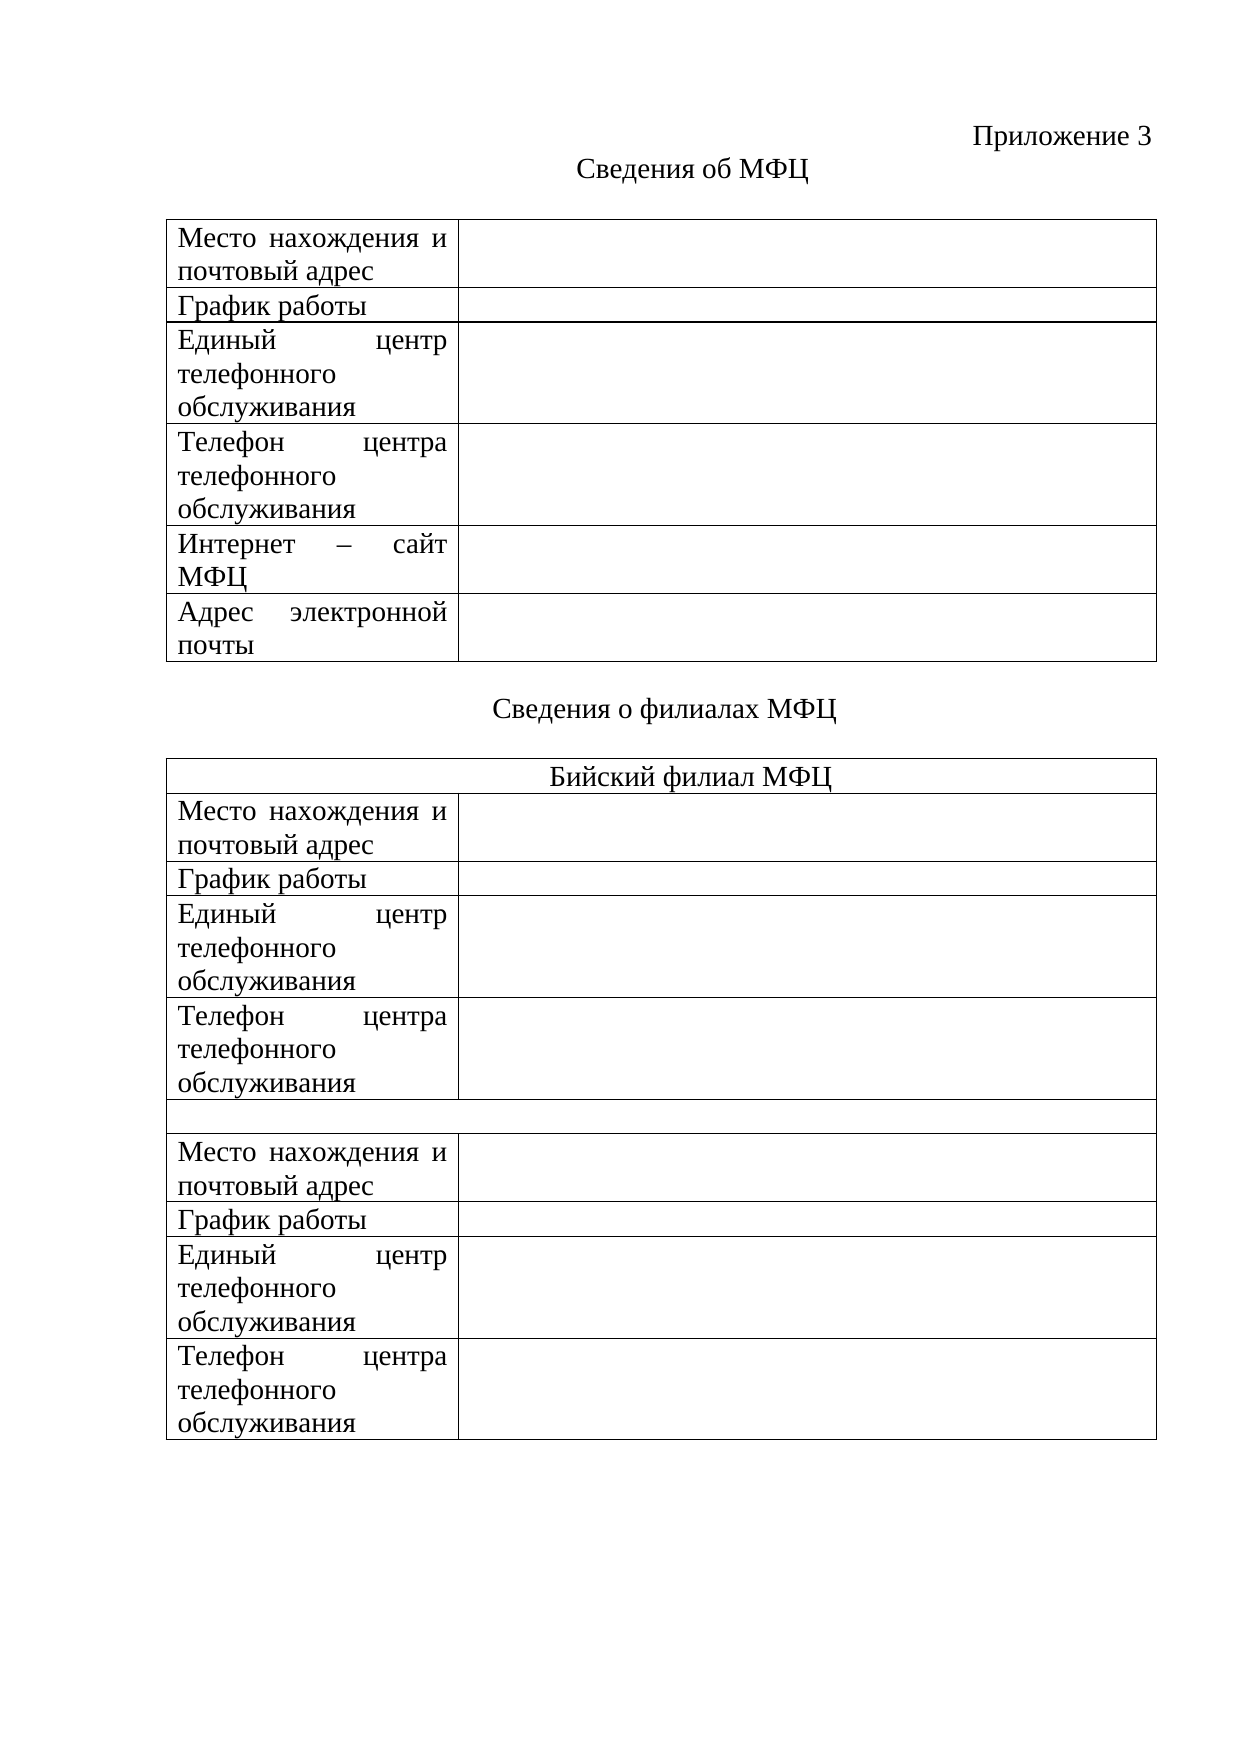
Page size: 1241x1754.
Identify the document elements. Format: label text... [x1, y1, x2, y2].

table_cell Интернет – сайт МФЦ [167, 526, 458, 593]
table_cell [459, 288, 1156, 321]
table_cell Единый центр телефонного обслуживания [167, 896, 458, 997]
table_cell [459, 424, 1156, 525]
table_cell Единый центр телефонного обслуживания [167, 323, 458, 423]
table_cell Адрес электронной почты [167, 594, 458, 661]
table_header [459, 220, 1156, 287]
table_cell Телефон центра телефонного обслуживания [167, 424, 458, 525]
table_cell Место нахождения и почтовый адрес [167, 1134, 458, 1201]
table_cell [459, 323, 1156, 423]
table_cell [459, 862, 1156, 895]
table_header Место нахождения и почтовый адрес [167, 220, 458, 287]
table_cell График работы [167, 1202, 458, 1236]
table_cell [459, 594, 1156, 661]
table_cell [459, 1134, 1156, 1201]
text Сведения об МФЦ [177, 152, 1152, 185]
text Сведения о филиалах МФЦ [177, 691, 1152, 724]
table_cell [459, 896, 1156, 997]
table_cell [167, 1100, 1156, 1133]
table_cell [459, 1202, 1156, 1236]
table_cell [459, 998, 1156, 1098]
table_header Бийский филиал МФЦ [167, 759, 1156, 792]
table_cell [459, 794, 1156, 861]
table_cell Место нахождения и почтовый адрес [167, 794, 458, 861]
table_cell [459, 526, 1156, 593]
table_cell [459, 1339, 1156, 1439]
table_cell Единый центр телефонного обслуживания [167, 1237, 458, 1337]
table_cell [459, 1237, 1156, 1337]
table_cell График работы [167, 862, 458, 895]
text Приложение 3 [177, 118, 1152, 152]
table_cell Телефон центра телефонного обслуживания [167, 998, 458, 1098]
table_cell Телефон центра телефонного обслуживания [167, 1339, 458, 1439]
table_cell График работы [167, 288, 458, 321]
